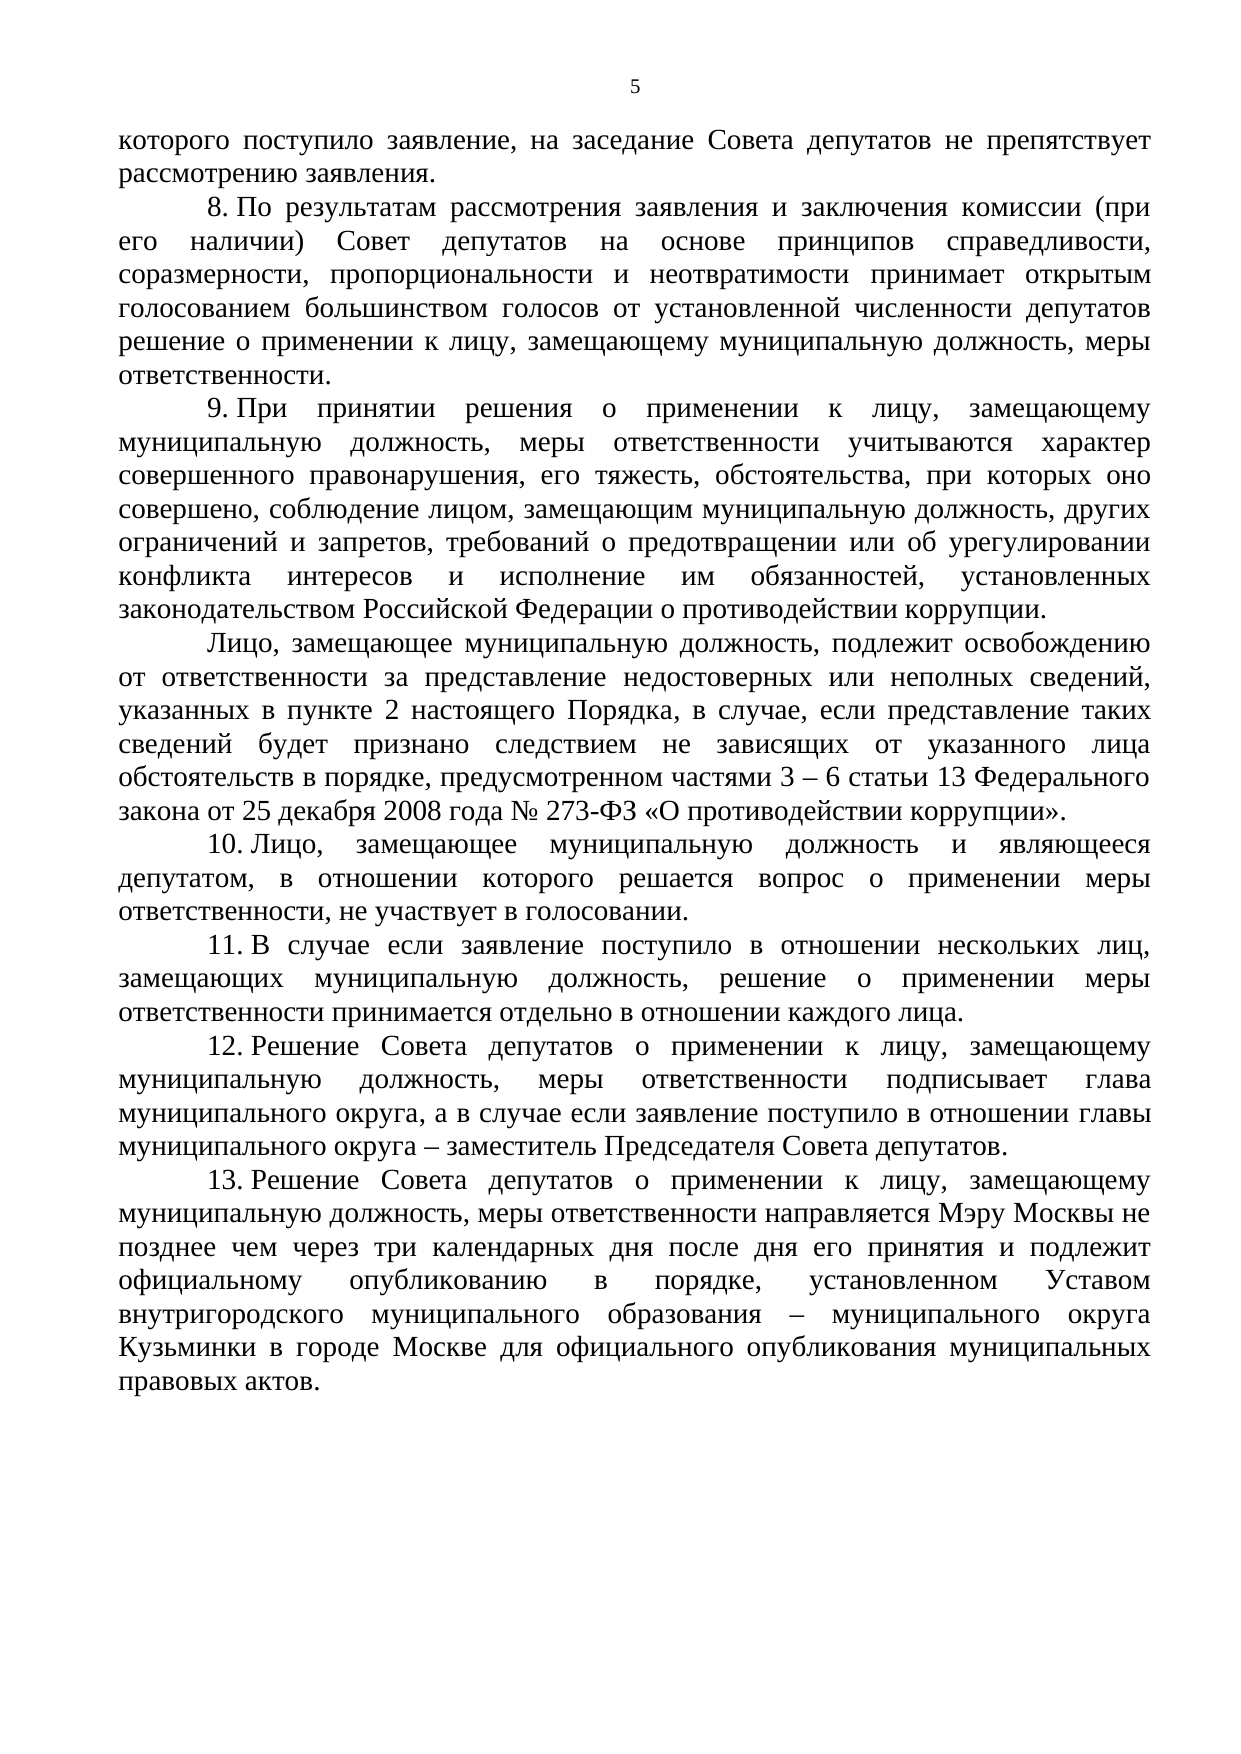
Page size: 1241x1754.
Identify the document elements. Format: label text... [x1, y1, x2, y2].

text 11. В случае если заявление поступило в отношении нескольких лиц, замещающих муниципальную должность, решение о применении меры ответственности принимается отдельно в отношении каждого лица. [118, 927, 1152, 1028]
text 8. По результатам рассмотрения заявления и заключения комиссии (при его наличии) Совет депутатов на основе принципов справедливости, соразмерности, пропорциональности и неотвратимости принимает открытым голосованием большинством голосов от установленной численности депутатов решение о применении к лицу, замещающему муниципальную должность, меры ответственности. [118, 189, 1152, 256]
text 10. Лицо, замещающее муниципальную должность и являющееся депутатом, в отношении которого решается вопрос о применении меры ответственности, не участвует в голосовании. [118, 826, 1152, 927]
text 8. По результатам рассмотрения заявления и заключения комиссии (при его наличии) Совет депутатов на основе принципов справедливости, соразмерности, пропорциональности и неотвратимости принимает открытым голосованием большинством голосов от установленной численности депутатов решение о применении к лицу, замещающему муниципальную должность, меры ответственности. [118, 256, 1152, 390]
text 13. Решение Совета депутатов о применении к лицу, замещающему муниципальную должность, меры ответственности направляется Мэру Москвы не позднее чем через три календарных дня после дня его принятия и подлежит официальному опубликованию в порядке, установленном Уставом внутригородского муниципального образования – муниципального округа Кузьминки в городе Москве для официального опубликования муниципальных правовых актов. [118, 1162, 1152, 1397]
text 12. Решение Совета депутатов о применении к лицу, замещающему муниципальную должность, меры ответственности подписывает глава муниципального округа, а в случае если заявление поступило в отношении главы муниципального округа – заместитель Председателя Совета депутатов. [118, 1028, 1152, 1162]
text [118, 122, 1152, 189]
text 9. При принятии решения о применении к лицу, замещающему муниципальную должность, меры ответственности учитываются характер совершенного правонарушения, его тяжесть, обстоятельства, при которых оно совершено, соблюдение лицом, замещающим муниципальную должность, других ограничений и запретов, требований о предотвращении или об урегулировании конфликта интересов и исполнение им обязанностей, установленных законодательством Российской Федерации о противодействии коррупции. [118, 390, 1152, 625]
text Лицо, замещающее муниципальную должность, подлежит освобождению от ответственности за представление недостоверных или неполных сведений, указанных в пункте 2 настоящего Порядка, в случае, если представление таких сведений будет признано следствием не зависящих от указанного лица обстоятельств в порядке, предусмотренном частями 3 – 6 статьи 13 Федерального закона от 25 декабря 2008 года № 273-ФЗ «О противодействии коррупции». [118, 625, 1152, 826]
